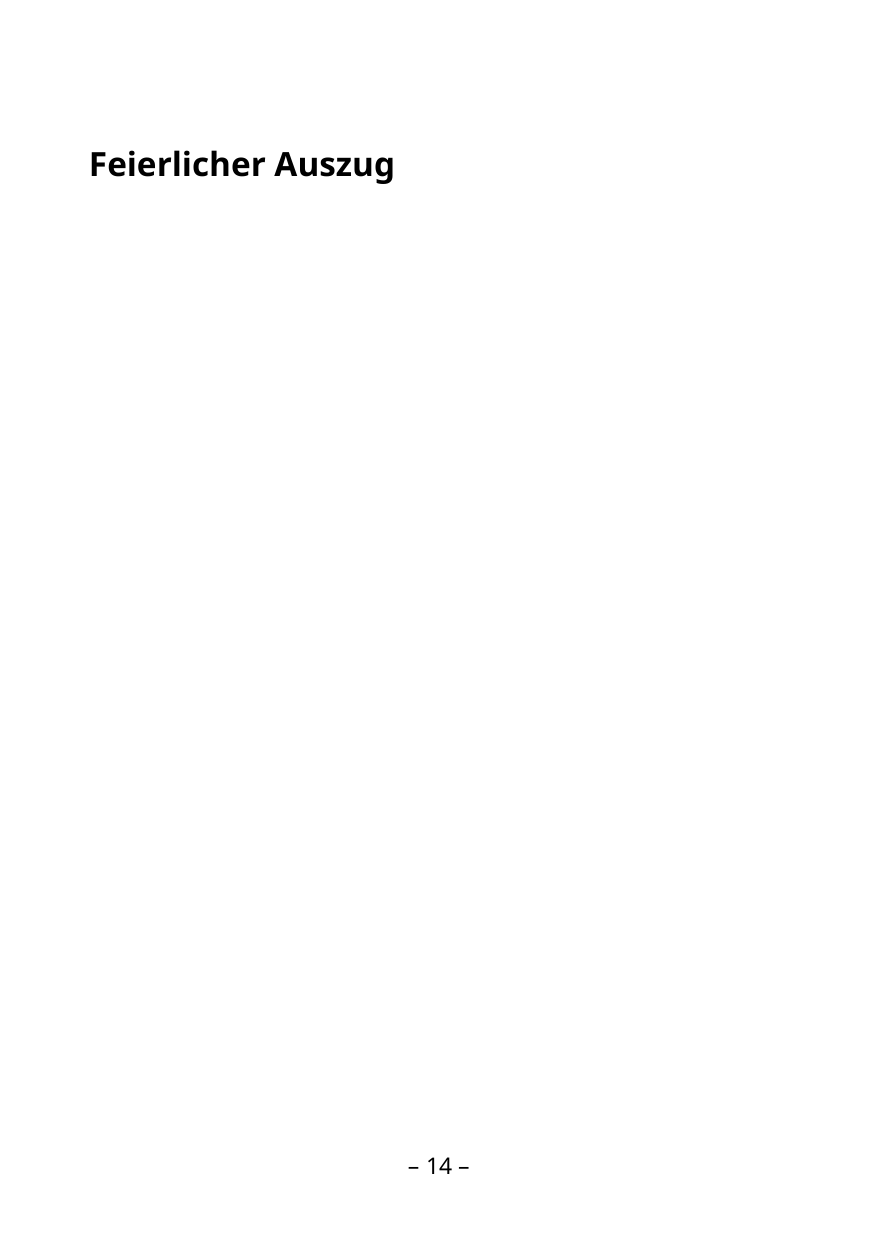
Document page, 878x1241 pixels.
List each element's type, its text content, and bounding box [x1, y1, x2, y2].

text Feierlicher Auszug [89, 141, 788, 186]
